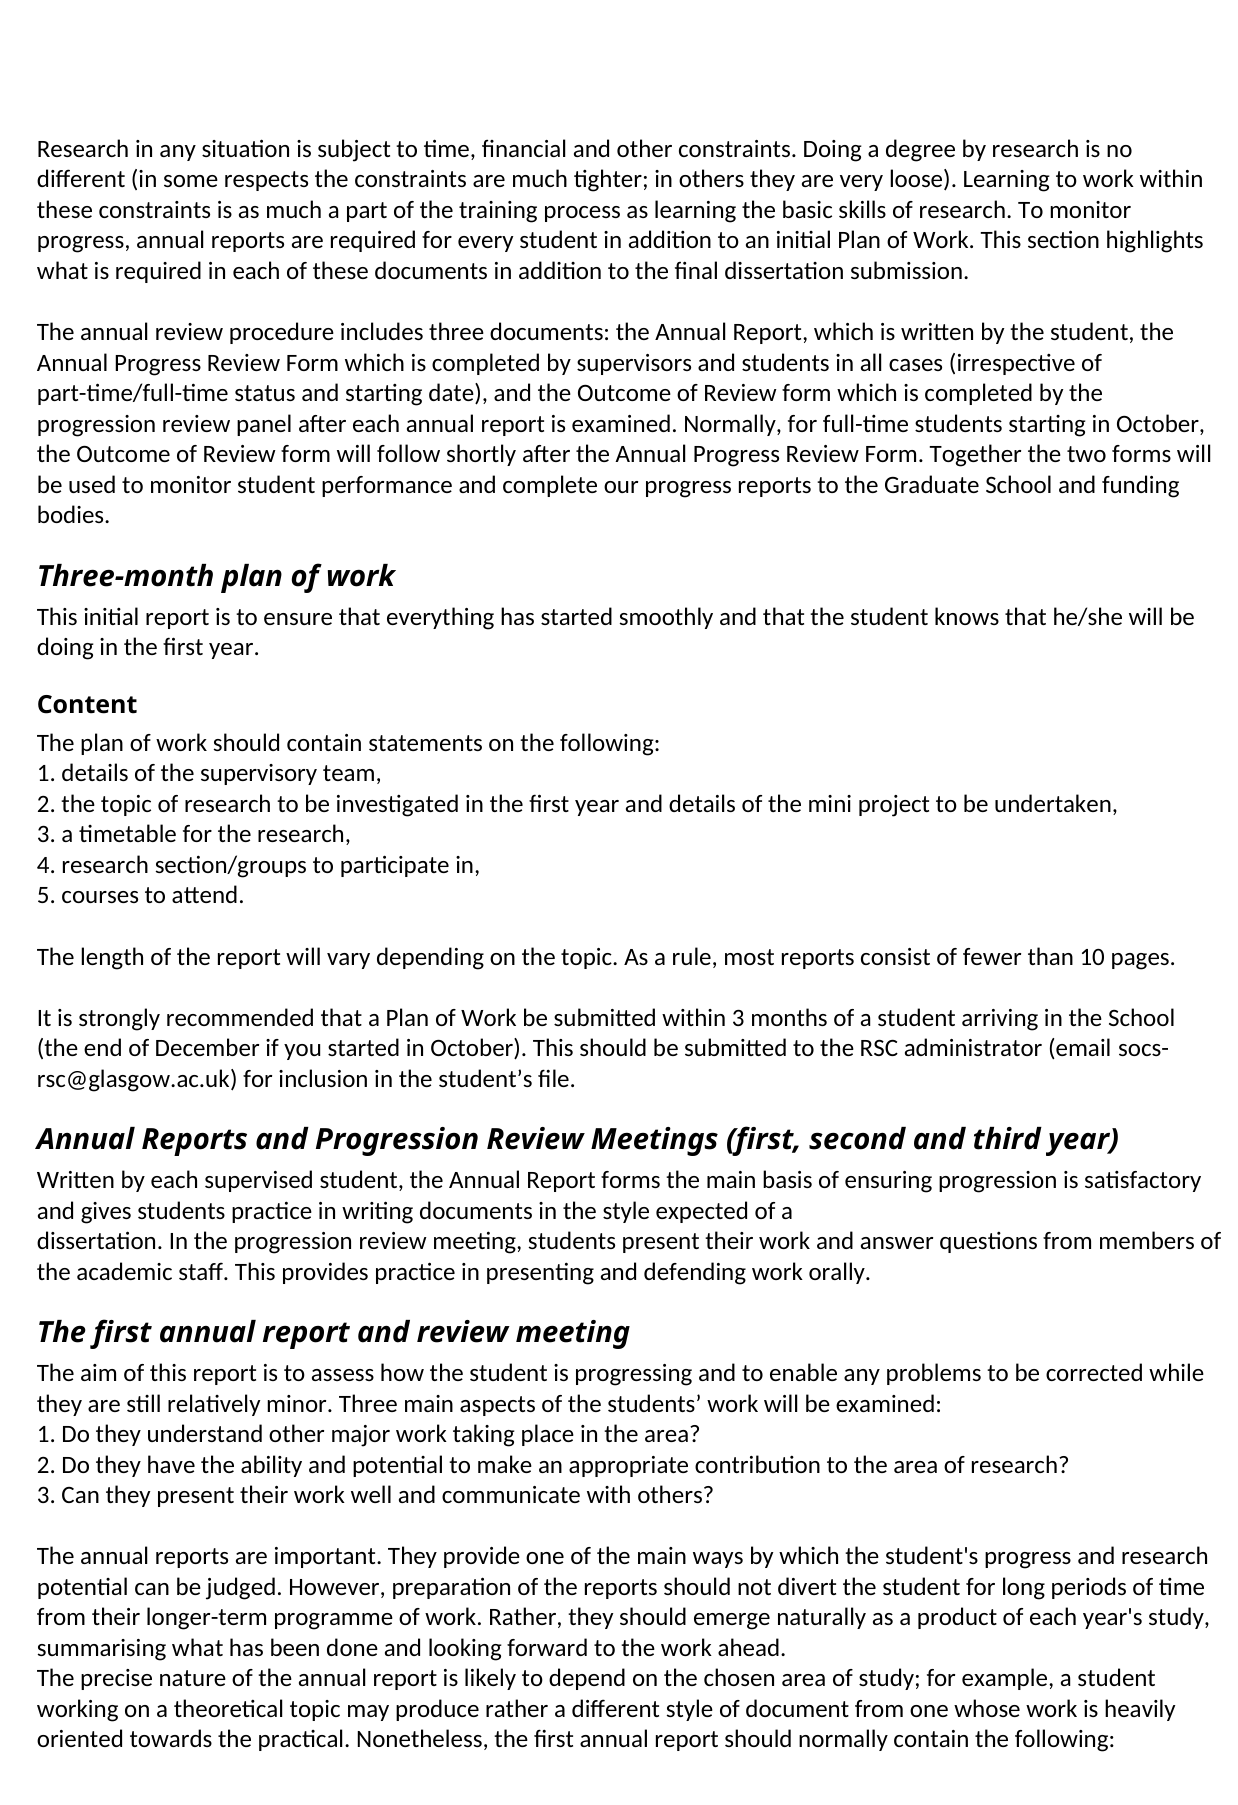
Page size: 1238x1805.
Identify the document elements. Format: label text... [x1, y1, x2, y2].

text 2. the topic of research to be investigated in the first year and details of the mini project to be undertaken, [37, 788, 1223, 819]
text This initial report is to ensure that everything has started smoothly and that the student knows that he/she will be doing in the first year. [37, 601, 1223, 662]
text The length of the report will vary depending on the topic. As a rule, most reports consist of fewer than 10 pages. [37, 941, 1223, 971]
text 1. details of the supervisory team, [37, 758, 1223, 788]
text The aim of this report is to assess how the student is progressing and to enable any problems to be corrected while they are still relatively minor. Three main aspects of the students’ work will be examined: [37, 1357, 1223, 1418]
text 2. Do they have the ability and potential to make an appropriate contribution to the area of research? [37, 1449, 1223, 1479]
text 1. Do they understand other major work taking place in the area? [37, 1418, 1223, 1449]
subtitle Three-month plan of work [37, 555, 1223, 594]
text 3. a timetable for the research, [37, 819, 1223, 849]
subtitle Annual Reports and Progression Review Meetings (first, second and third year) [37, 1118, 1223, 1158]
text Research in any situation is subject to time, financial and other constraints. Doing a degree by research is no different (in some respects the constraints are much tighter; in others they are very loose). Learning to work within these constraints is as much a part of the training process as learning the basic skills of research. To monitor progress, annual reports are required for every student in addition to an initial Plan of Work. This section highlights what is required in each of these documents in addition to the final dissertation submission. [37, 133, 1223, 286]
text dissertation. In the progression review meeting, students present their work and answer questions from members of the academic staff. This provides practice in presenting and defending work orally. [37, 1225, 1223, 1286]
text The precise nature of the annual report is likely to depend on the chosen area of study; for example, a student working on a theoretical topic may produce rather a different style of document from one whose work is heavily oriented towards the practical. Nonetheless, the first annual report should normally contain the following: [37, 1662, 1223, 1754]
text 5. courses to attend. [37, 880, 1223, 910]
text The annual review procedure includes three documents: the Annual Report, which is written by the student, the Annual Progress Review Form which is completed by supervisors and students in all cases (irrespective of part-time/full-time status and starting date), and the Outcome of Review form which is completed by the progression review panel after each annual report is examined. Normally, for full-time students starting in October, the Outcome of Review form will follow shortly after the Annual Progress Review Form. Together the two forms will be used to monitor student performance and complete our progress reports to the Graduate School and funding bodies. [37, 316, 1223, 530]
text The annual reports are important. They provide one of the main ways by which the student's progress and research potential can be judged. However, preparation of the reports should not divert the student for long periods of time from their longer-term programme of work. Rather, they should emerge naturally as a product of each year's study, summarising what has been done and looking forward to the work ahead. [37, 1540, 1223, 1662]
subtitle Content [37, 687, 1223, 721]
text 3. Can they present their work well and communicate with others? [37, 1479, 1223, 1510]
text It is strongly recommended that a Plan of Work be submitted within 3 months of a student arriving in the School (the end of December if you started in October). This should be submitted to the RSC administrator (email socs-rsc@glasgow.ac.uk) for inclusion in the student’s file. [37, 1002, 1223, 1093]
text The plan of work should contain statements on the following: [37, 727, 1223, 758]
text Written by each supervised student, the Annual Report forms the main basis of ensuring progression is satisfactory and gives students practice in writing documents in the style expected of a [37, 1164, 1223, 1225]
subtitle The first annual report and review meeting [37, 1311, 1223, 1351]
text 4. research section/groups to participate in, [37, 849, 1223, 880]
